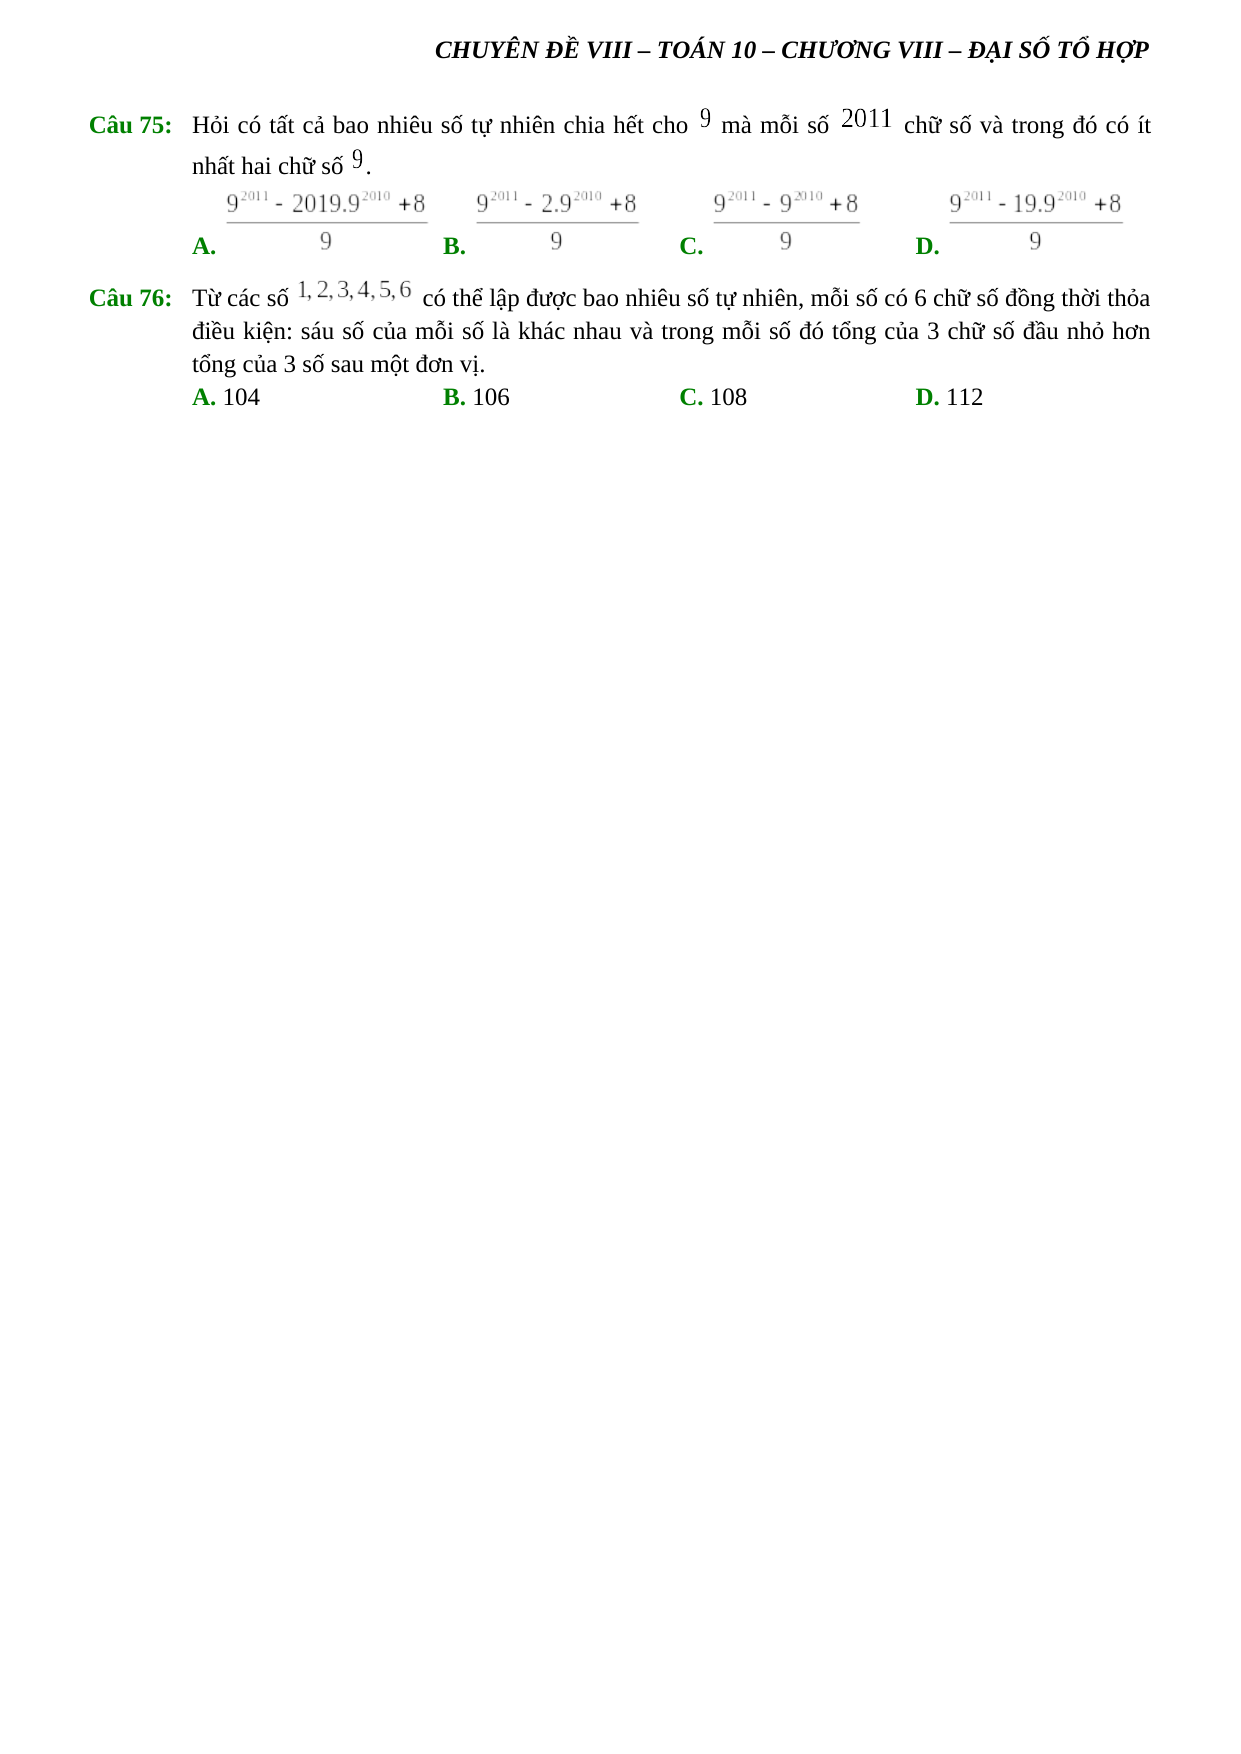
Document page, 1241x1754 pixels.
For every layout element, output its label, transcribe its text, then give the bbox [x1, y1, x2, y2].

text A. B. C. D. [192, 184, 1152, 259]
list Từ các số có thể lập được bao nhiêu số tự nhiên, mỗi số có 6 chữ số đồng thời thỏa điều kiện: sáu số của mỗi số là khác nhau và trong mỗi số đó tổng của 3 chữ số đầu nhỏ hơn tổng của 3 số sau một đơn vị. [88, 276, 1152, 378]
text A. 104 B. 106 C. 108 D. 112 [192, 382, 1152, 411]
list Hỏi có tất cả bao nhiêu số tự nhiên chia hết cho mà mỗi số chữ số và trong đó có ít nhất hai chữ số . [88, 102, 1152, 179]
